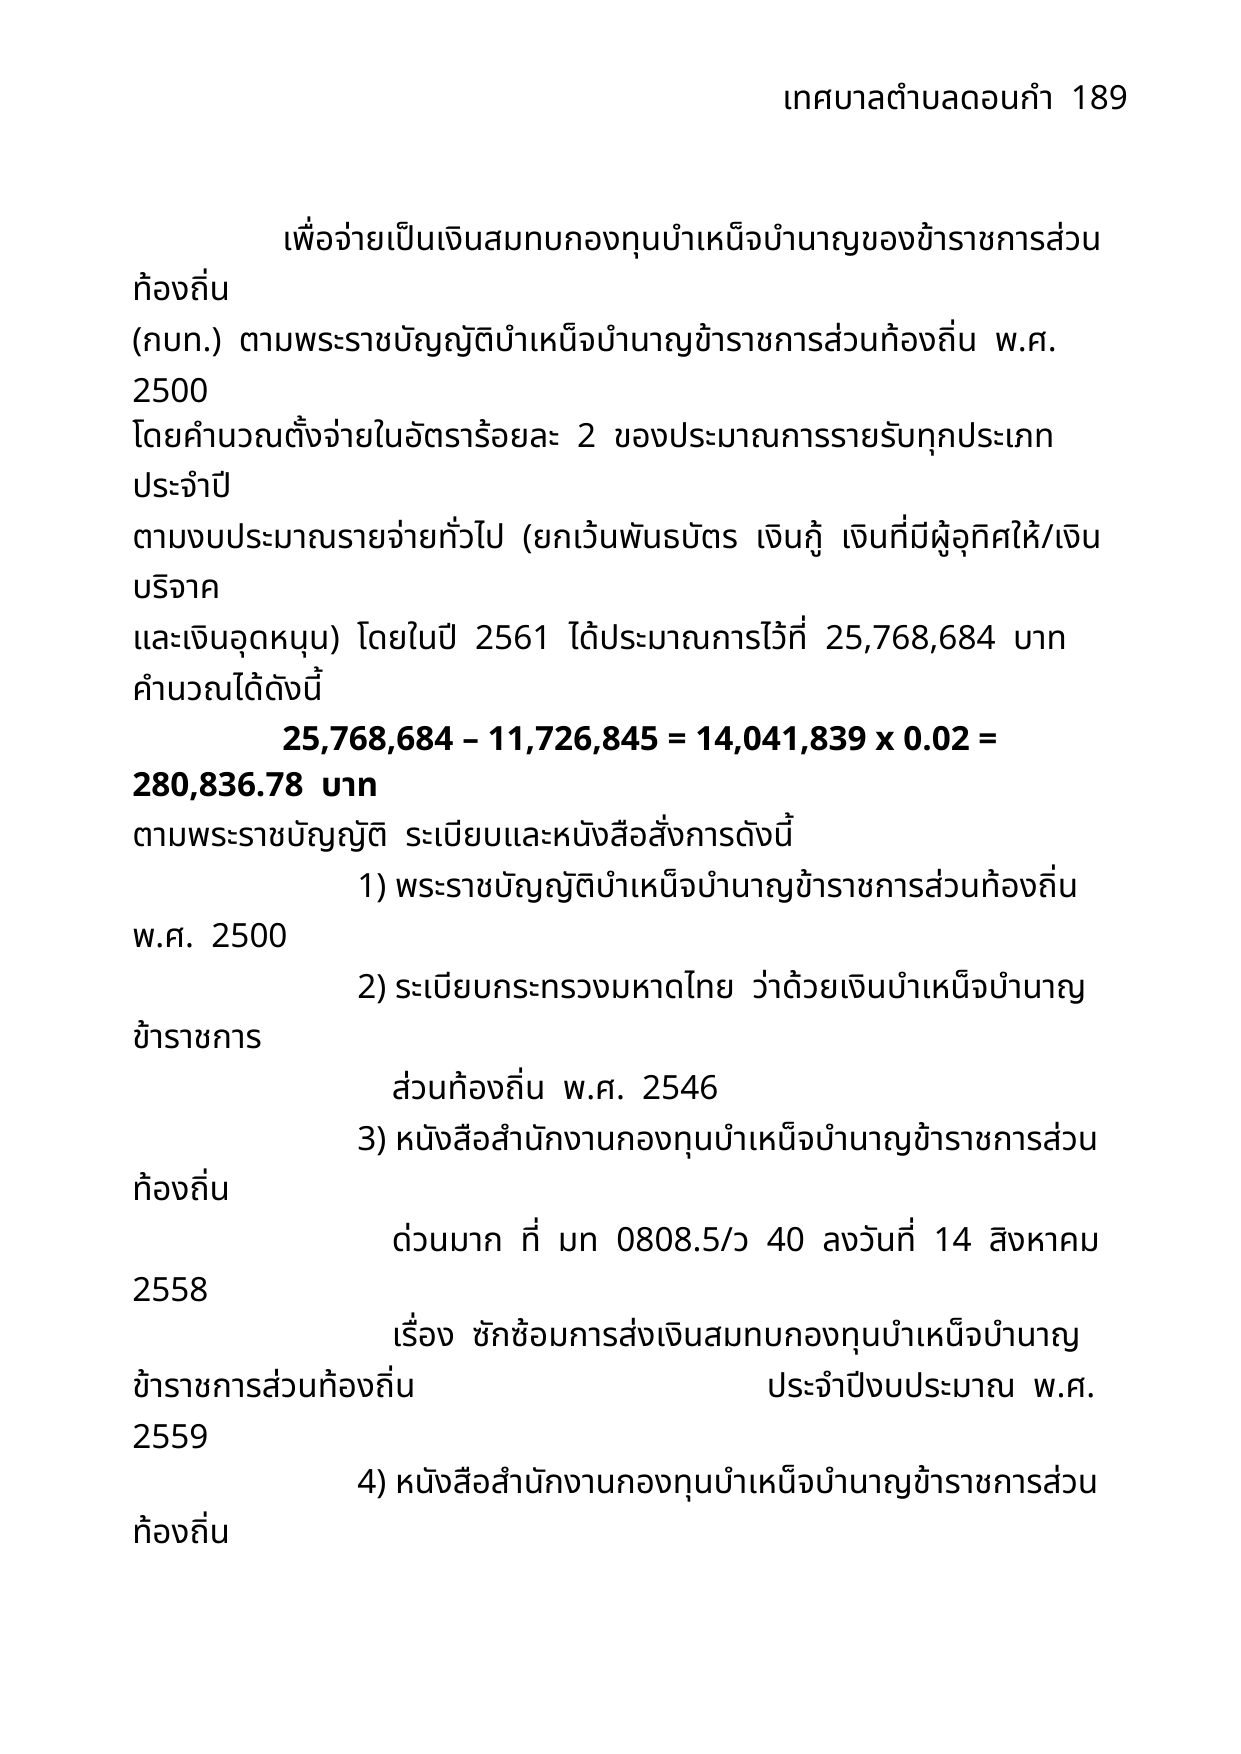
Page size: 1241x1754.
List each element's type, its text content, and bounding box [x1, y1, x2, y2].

text 3) หนังสือสำนักงานกองทุนบำเหน็จบำนาญข้าราชการส่วนท้องถิ่น [132, 1114, 1128, 1215]
text 4) หนังสือสำนักงานกองทุนบำเหน็จบำนาญข้าราชการส่วนท้องถิ่น [132, 1458, 1128, 1559]
text เพื่อจ่ายเป็นเงินสมทบกองทุนบำเหน็จบำนาญของข้าราชการส่วนท้องถิ่น [132, 215, 1128, 316]
text คำนวณได้ดังนี้ [132, 664, 1128, 715]
text และเงินอุดหนุน) โดยในปี 2561 ได้ประมาณการไว้ที่ 25,768,684 บาท [132, 614, 1128, 664]
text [132, 1311, 1128, 1458]
text 2) ระเบียบกระทรวงมหาดไทย ว่าด้วยเงินบำเหน็จบำนาญข้าราชการ [132, 963, 1128, 1064]
text (กบท.) ตามพระราชบัญญัติบำเหน็จบำนาญข้าราชการส่วนท้องถิ่น พ.ศ. 2500 [132, 316, 1128, 412]
text ด่วนมาก ที่ มท 0808.5/ว 40 ลงวันที่ 14 สิงหาคม 2558 [132, 1215, 1128, 1311]
text 1) พระราชบัญญัติบำเหน็จบำนาญข้าราชการส่วนท้องถิ่น พ.ศ. 2500 [132, 861, 1128, 963]
text โดยคำนวณตั้งจ่ายในอัตราร้อยละ 2 ของประมาณการรายรับทุกประเภทประจำปี [132, 412, 1128, 513]
text ตามพระราชบัญญัติ ระเบียบและหนังสือสั่งการดังนี้ [132, 811, 1128, 861]
text 25,768,684 – 11,726,845 = 14,041,839 x 0.02 = 280,836.78 บาท [132, 715, 1128, 811]
text ตามงบประมาณรายจ่ายทั่วไป (ยกเว้นพันธบัตร เงินกู้ เงินที่มีผู้อุทิศให้/เงินบริจาค [132, 513, 1128, 614]
text ส่วนท้องถิ่น พ.ศ. 2546 [132, 1064, 1128, 1114]
